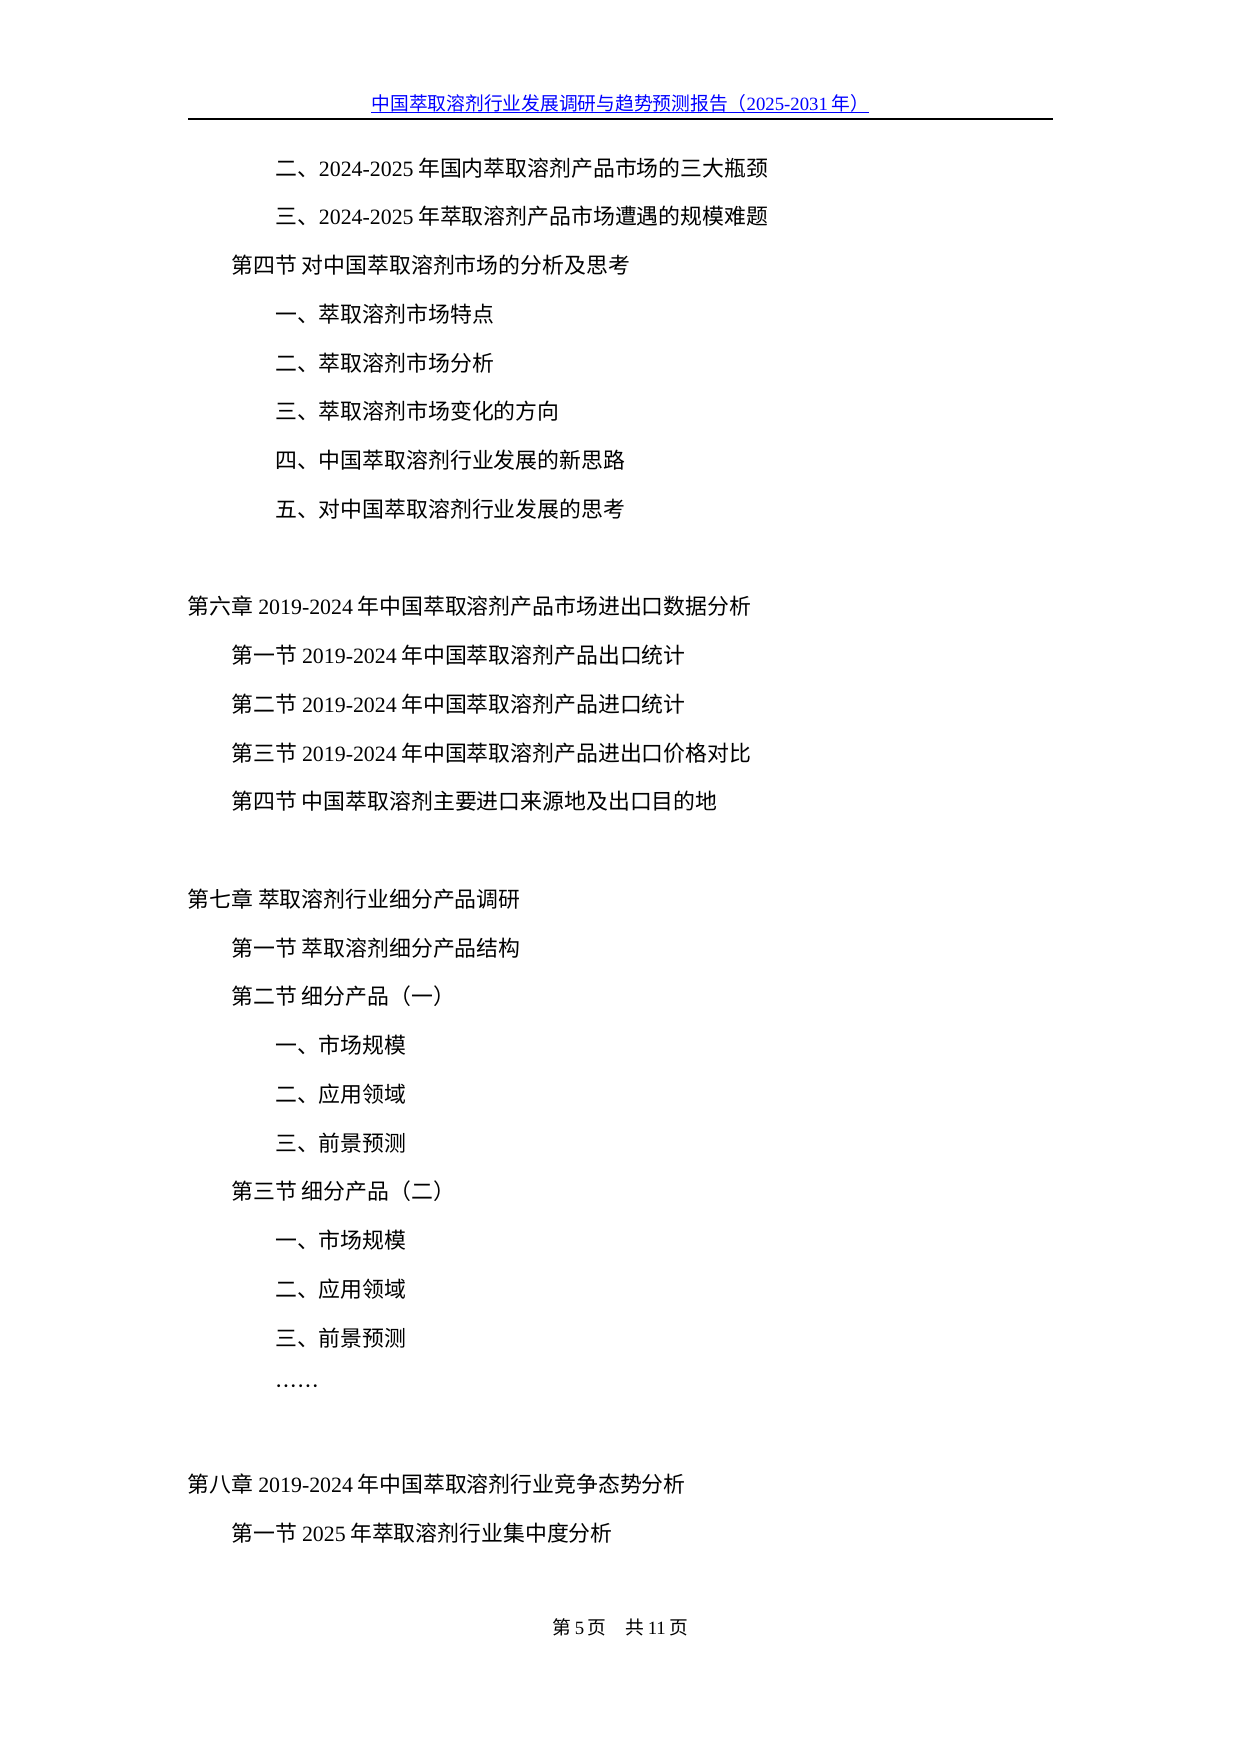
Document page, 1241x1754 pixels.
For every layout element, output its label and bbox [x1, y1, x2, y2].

text [187, 150, 1053, 1548]
